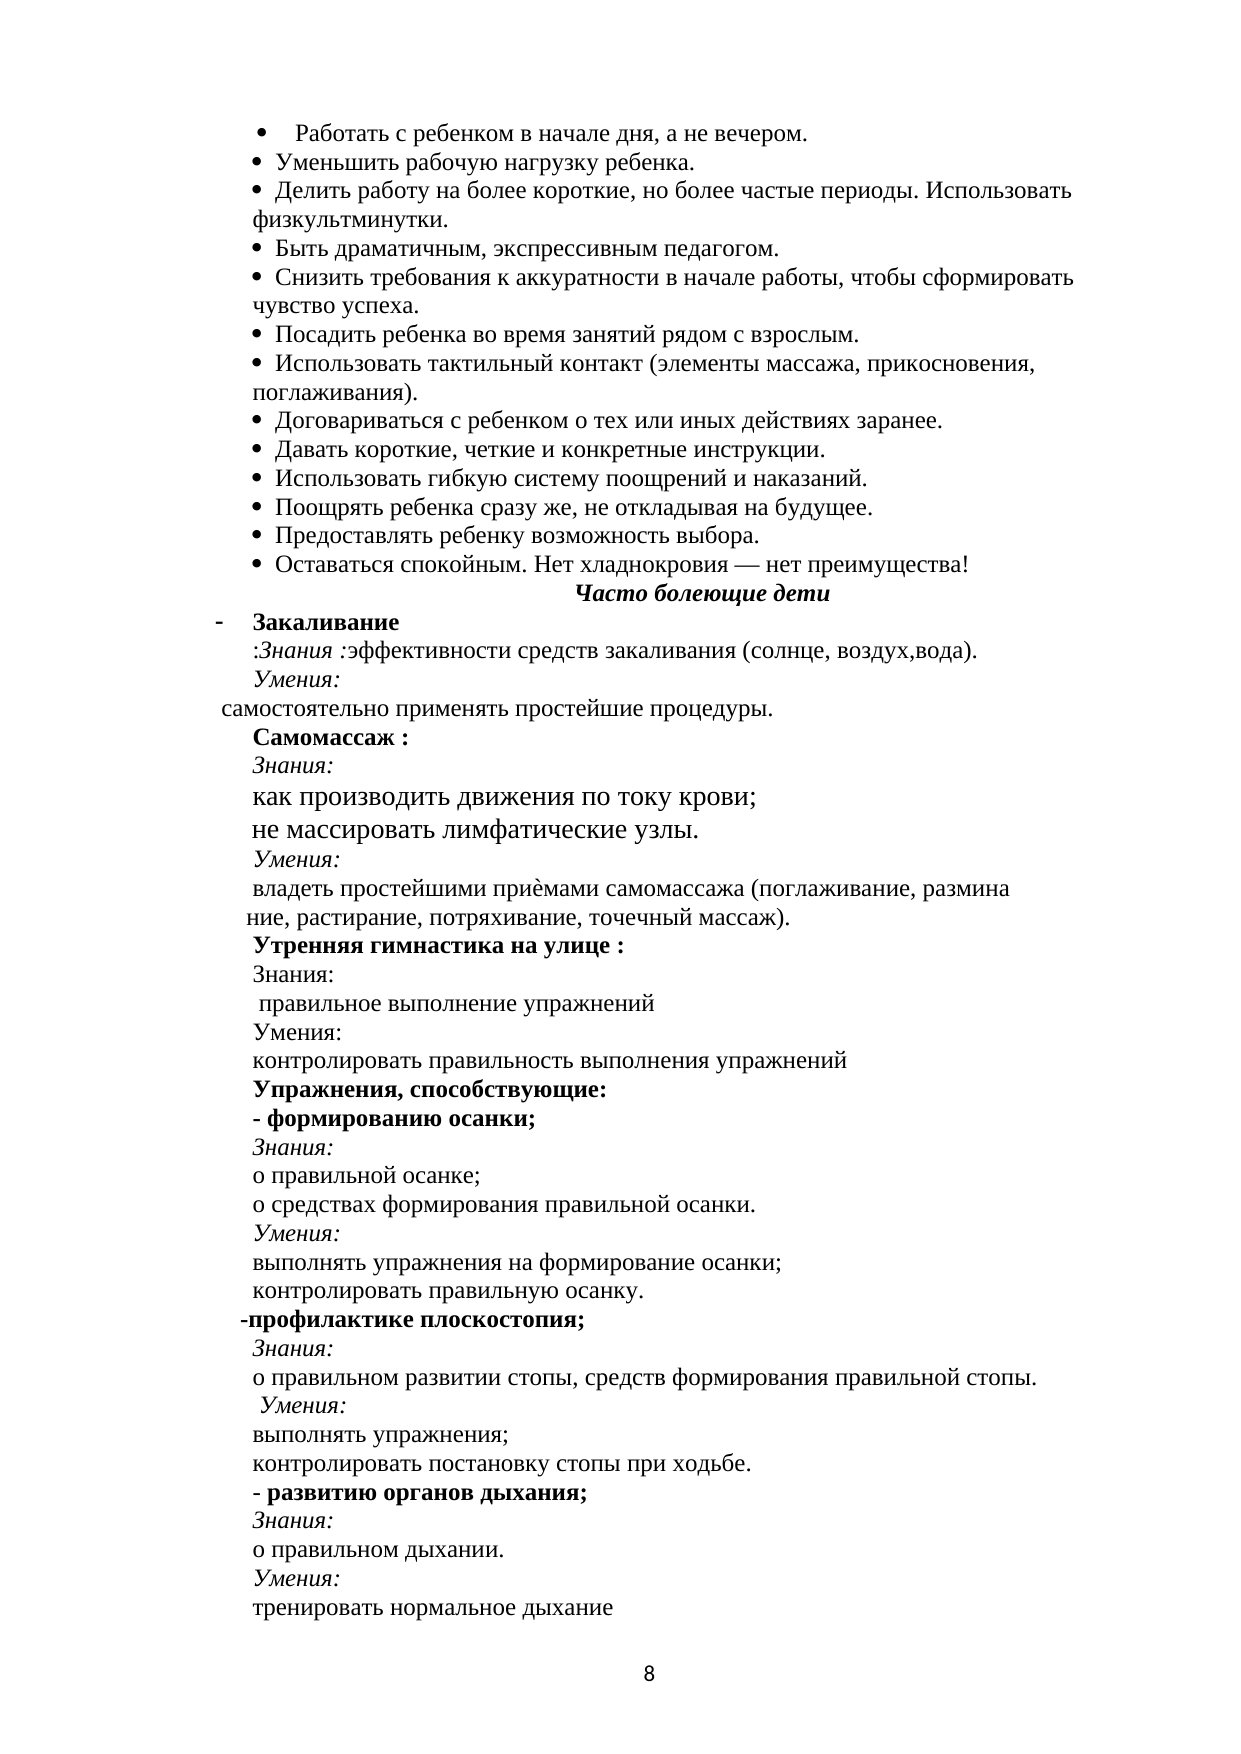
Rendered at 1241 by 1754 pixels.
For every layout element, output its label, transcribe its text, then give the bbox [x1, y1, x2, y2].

list Закаливание [215, 607, 1152, 636]
list Давать короткие, четкие и конкретные инструкции. [252, 434, 1152, 463]
list Посадить ребенка во время занятий рядом с взрослым. [252, 319, 1152, 348]
list Упражнения, способствующие: [252, 1074, 1152, 1103]
list о правильном дыхании. [252, 1534, 1152, 1563]
text самостоятельно применять простейшие процедуры. [215, 693, 1152, 722]
list Знания: [252, 1505, 1152, 1534]
list - формированию осанки; [252, 1103, 1152, 1132]
list - развитию органов дыхания; [252, 1477, 1152, 1505]
text Умения: [177, 1390, 1152, 1419]
list Использовать гибкую систему поощрений и наказаний. [252, 463, 1152, 492]
list Уменьшить рабочую нагрузку ребенка. [252, 147, 1152, 176]
list тренировать нормальное дыхание [252, 1592, 1152, 1620]
list Знания: [252, 1132, 1152, 1160]
list Договариваться с ребенком о тех или иных действиях заранее. [252, 406, 1152, 434]
list как производить движения по току крови; [252, 779, 1152, 812]
list Использовать тактильный контакт (элементы массажа, прикосновения, [252, 348, 1152, 377]
text владеть простейшими приѐмами самомассажа (поглаживание, размина [177, 873, 1152, 902]
list Оставаться спокойным. Нет хладнокровия — нет преимущества! [252, 549, 1152, 578]
list контролировать постановку стопы при ходьбе. [252, 1448, 1152, 1477]
list о правильном развитии стопы, средств формирования правильной стопы. [252, 1362, 1152, 1390]
list о средствах формирования правильной осанки. [252, 1189, 1152, 1218]
list выполнять упражнения на формирование осанки; [252, 1247, 1152, 1275]
list Знания: [252, 1333, 1152, 1362]
list правильное выполнение упражнений [252, 988, 1152, 1017]
list Умения: [252, 1017, 1152, 1045]
list контролировать правильность выполнения упражнений [252, 1045, 1152, 1074]
list Знания: [252, 959, 1152, 988]
list Умения: [252, 844, 1152, 873]
list Поощрять ребенка сразу же, не откладывая на будущее. [252, 492, 1152, 521]
list Утренняя гимнастика на улице : [252, 930, 1152, 959]
list Быть драматичным, экспрессивным педагогом. [252, 233, 1152, 262]
list Самомассаж : [252, 722, 1152, 751]
list о правильной осанке; [252, 1160, 1152, 1189]
list Умения: [252, 1218, 1152, 1247]
list Предоставлять ребенку возможность выбора. [252, 521, 1152, 549]
list контролировать правильную осанку. [252, 1275, 1152, 1304]
list Часто болеющие дети [252, 578, 1152, 607]
list Снизить требования к аккуратности в начале работы, чтобы сформировать чувство успеха. [252, 262, 1152, 319]
text ние, растирание, потряхивание, точечный массаж). [177, 902, 1152, 930]
text не массировать лимфатические узлы. [177, 812, 1152, 844]
list Работать с ребенком в начале дня, а не вечером. [257, 118, 1152, 147]
list :Знания :эффективности средств закаливания (солнце, воздух,вода). [252, 636, 1152, 664]
list выполнять упражнения; [252, 1419, 1152, 1448]
list поглаживания). [252, 377, 1152, 406]
list Знания: [252, 751, 1152, 779]
list Умения: [252, 664, 1152, 693]
text -профилактике плоскостопия; [177, 1304, 1152, 1333]
list Делить работу на более короткие, но более частые периоды. Использовать физкультминутки. [252, 176, 1152, 233]
list Умения: [252, 1563, 1152, 1592]
